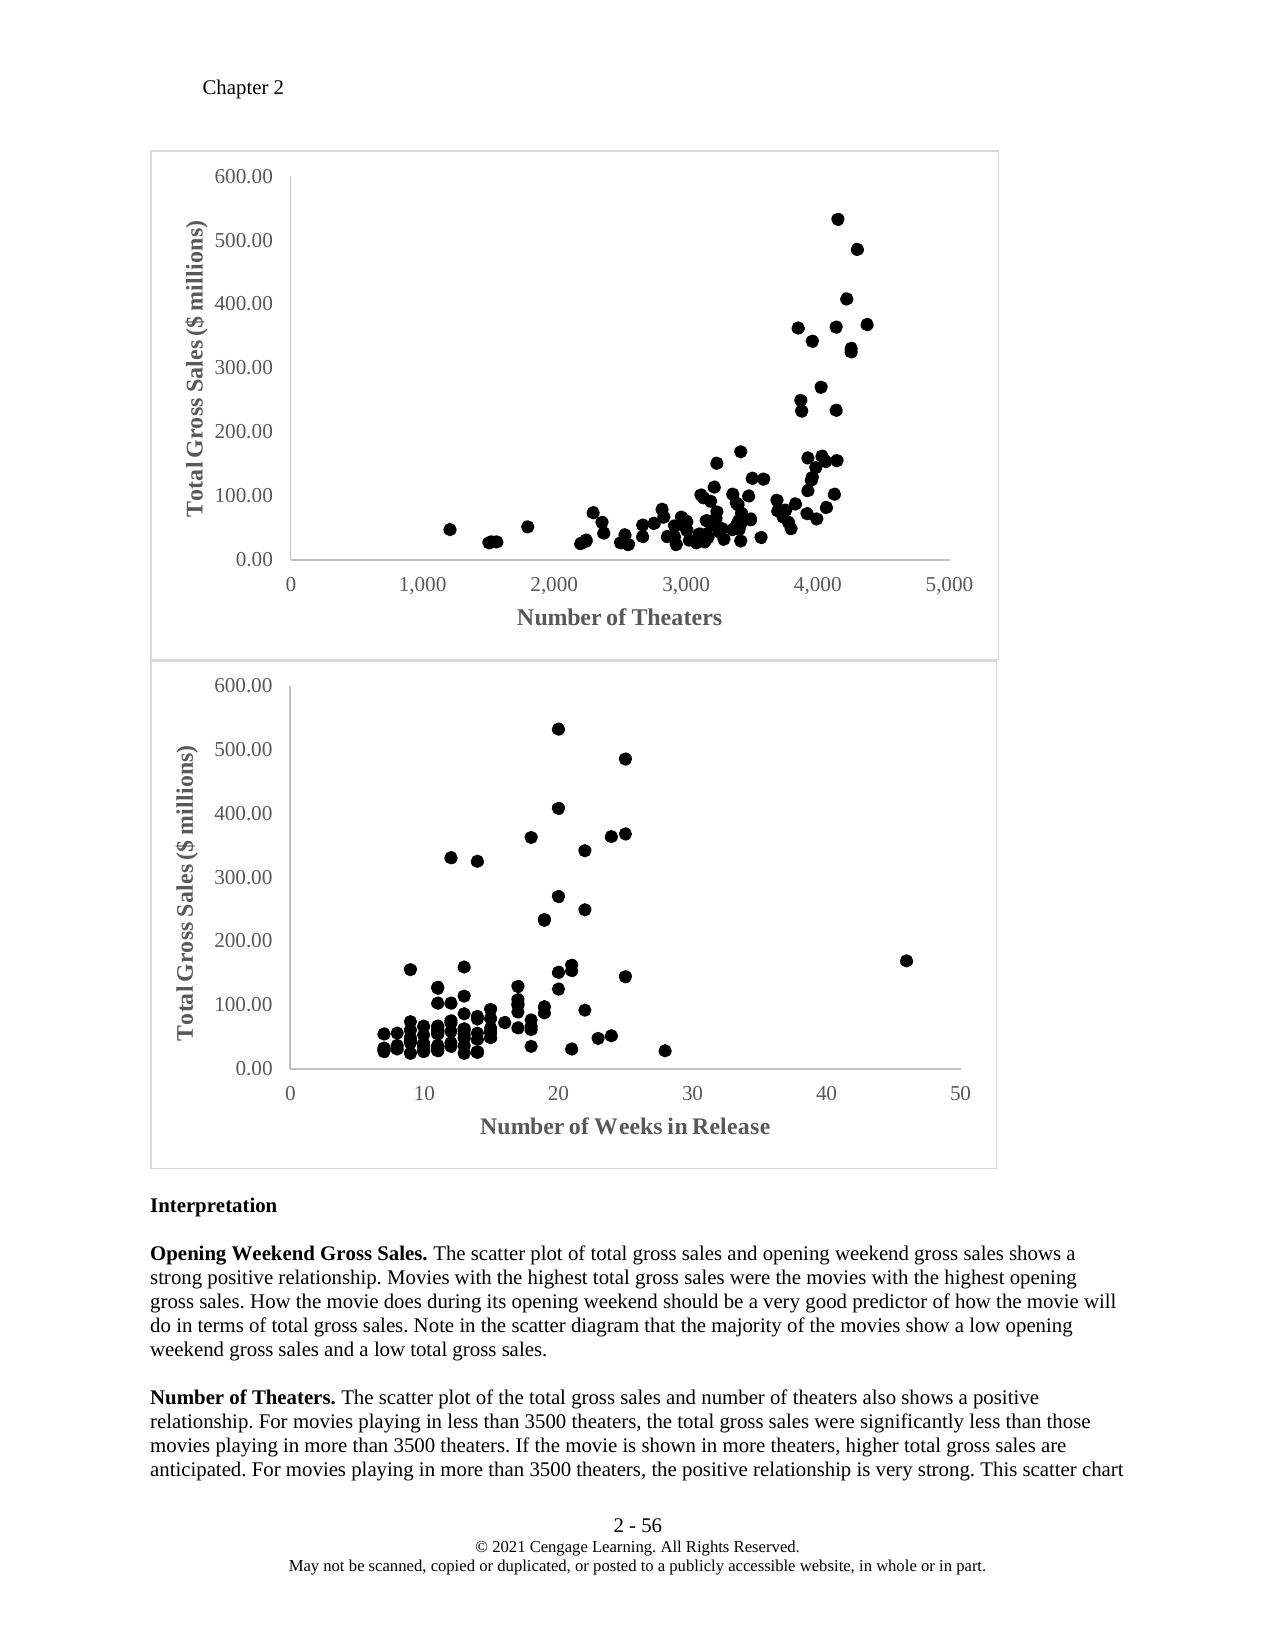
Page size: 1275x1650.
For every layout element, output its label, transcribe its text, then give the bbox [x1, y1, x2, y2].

text Interpretation [150, 1192, 1125, 1217]
text Opening Weekend Gross Sales. The scatter plot of total gross sales and opening weekend gross sales shows a strong positive relationship. Movies with the highest total gross sales were the movies with the highest opening gross sales. How the movie does during its opening weekend should be a very good predictor of how the movie will do in terms of total gross sales. Note in the scatter diagram that the majority of the movies show a low opening weekend gross sales and a low total gross sales. [150, 1241, 1125, 1361]
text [150, 1385, 1125, 1481]
